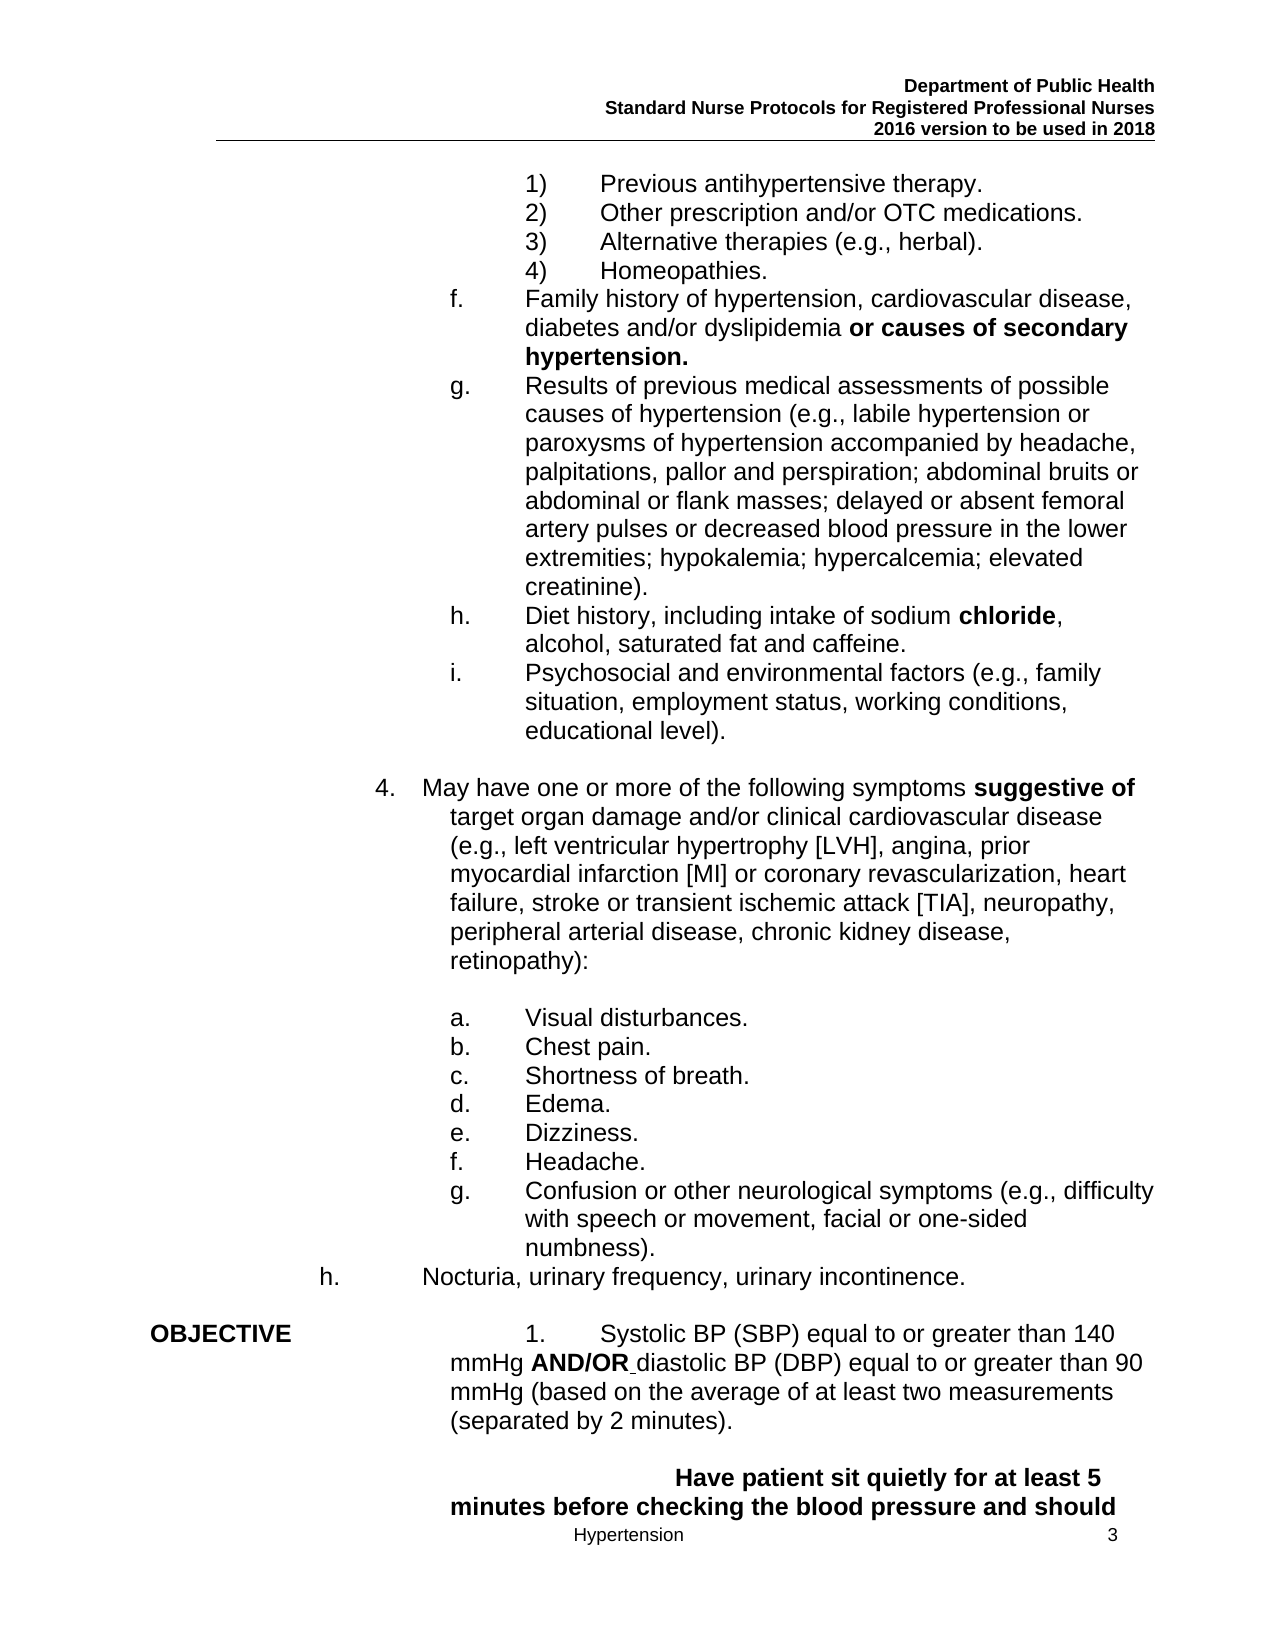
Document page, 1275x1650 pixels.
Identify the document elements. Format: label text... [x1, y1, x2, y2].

text f. Family history of hypertension, cardiovascular disease, diabetes and/or dyslipidemia or causes of secondary hypertension. [450, 284, 1155, 371]
list Nocturia, urinary frequency, urinary incontinence. [291, 1262, 1155, 1291]
list Visual disturbances. [450, 1003, 1155, 1032]
text i. Psychosocial and environmental factors (e.g., family situation, employment status, working conditions, educational level). [450, 658, 1155, 744]
list Chest pain. [450, 1032, 1155, 1061]
list Alternative therapies (e.g., herbal). [525, 227, 1155, 256]
list Shortness of breath. [450, 1061, 1155, 1089]
text 1) Previous antihypertensive therapy. [525, 169, 1155, 198]
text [150, 1463, 1155, 1521]
text OBJECTIVE 1. Systolic BP (SBP) equal to or greater than 140 mmHg AND/OR diastolic BP (DBP) equal to or greater than 90 mmHg (based on the average of at least two measurements (separated by 2 minutes). [150, 1319, 1155, 1434]
list May have one or more of the following symptoms suggestive of target organ damage and/or clinical cardiovascular disease (e.g., left ventricular hypertrophy [LVH], angina, prior myocardial infarction [MI] or coronary revascularization, heart failure, stroke or transient ischemic attack [TIA], neuropathy, peripheral arterial disease, chronic kidney disease, retinopathy): [375, 773, 1155, 974]
list Homeopathies. [525, 256, 1155, 284]
text 2) Other prescription and/or OTC medications. [525, 198, 1155, 227]
text g. Results of previous medical assessments of possible causes of hypertension (e.g., labile hypertension or paroxysms of hypertension accompanied by headache, palpitations, pallor and perspiration; abdominal bruits or abdominal or flank masses; delayed or absent femoral artery pulses or decreased blood pressure in the lower extremities; hypokalemia; hypercalcemia; elevated creatinine). [450, 371, 1155, 601]
list Dizziness. [450, 1118, 1155, 1147]
list Confusion or other neurological symptoms (e.g., difficulty with speech or movement, facial or one-sided numbness). [450, 1176, 1155, 1262]
list Edema. [450, 1089, 1155, 1118]
list Headache. [450, 1147, 1155, 1176]
text h. Diet history, including intake of sodium chloride, alcohol, saturated fat and caffeine. [450, 601, 1155, 658]
